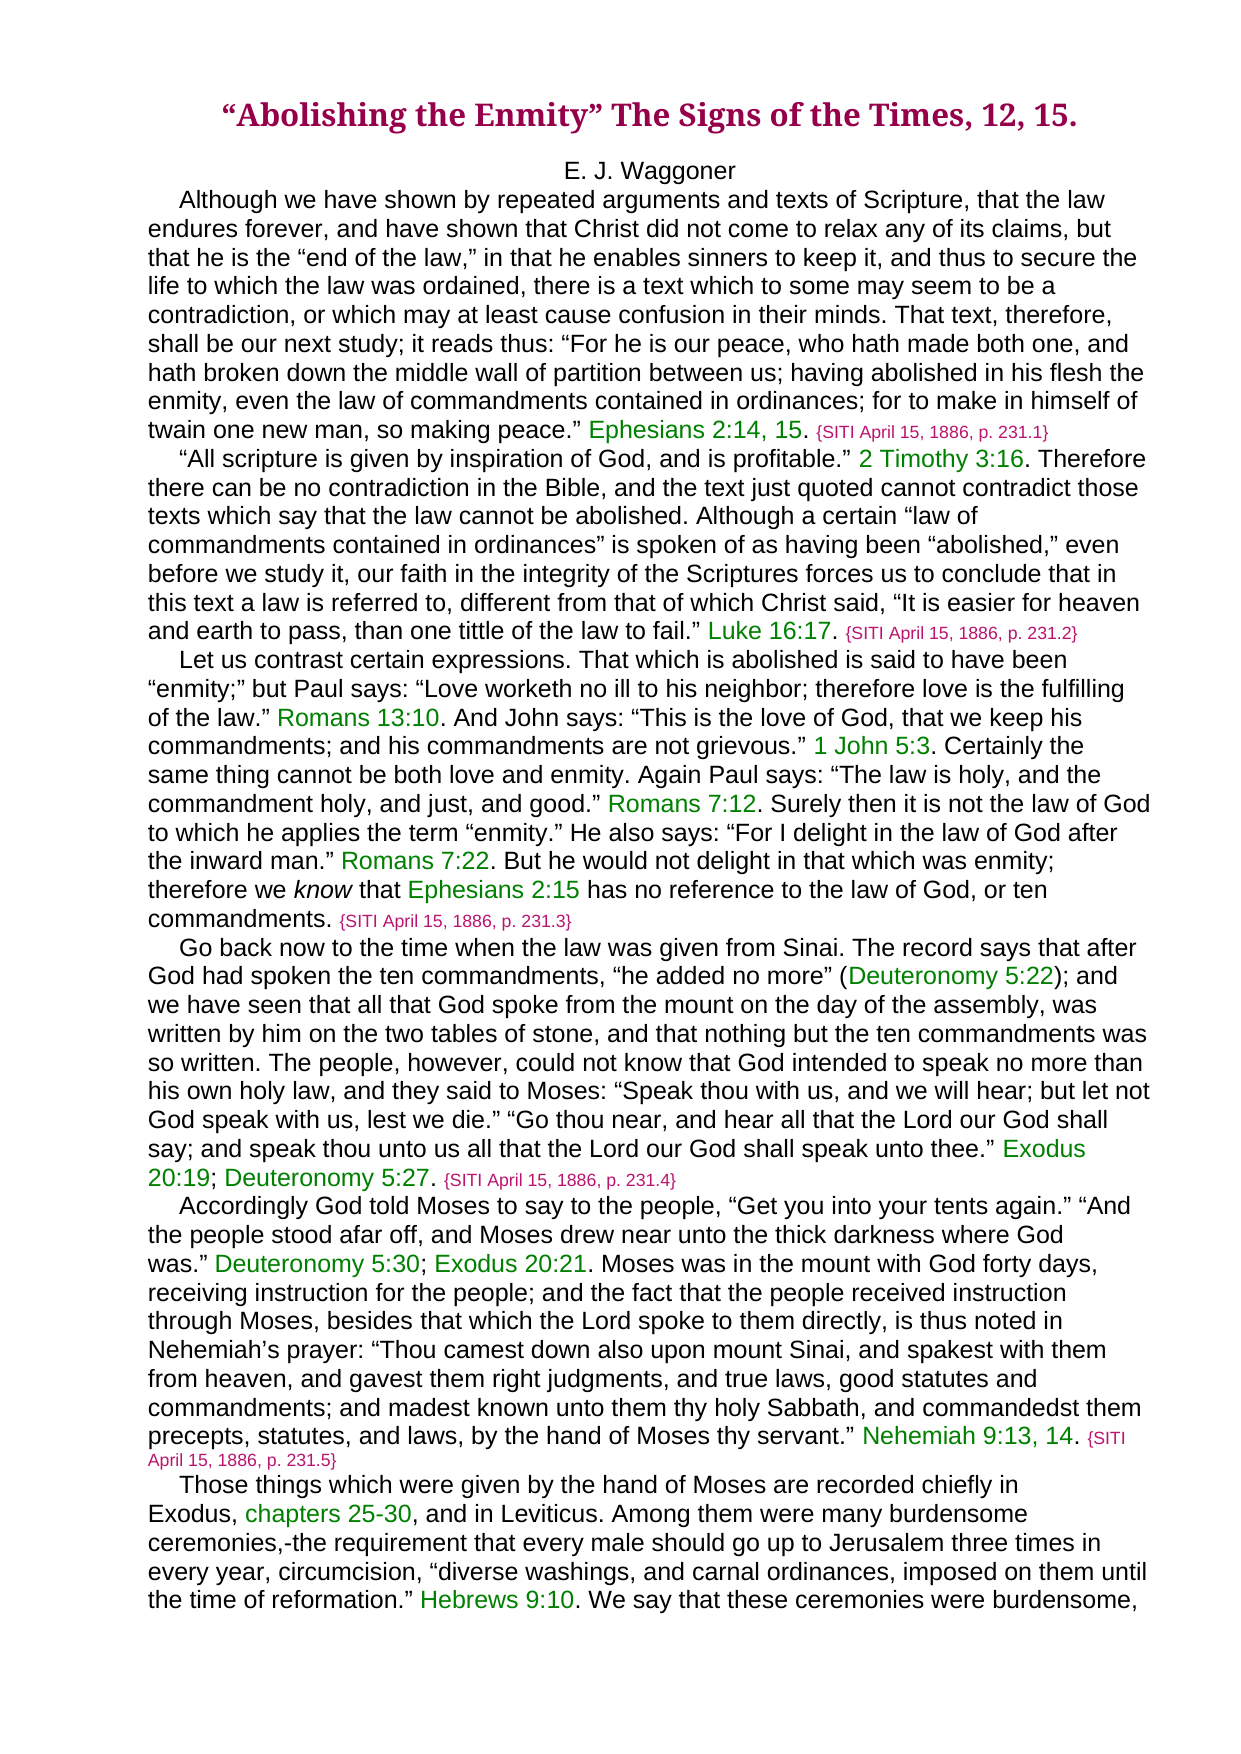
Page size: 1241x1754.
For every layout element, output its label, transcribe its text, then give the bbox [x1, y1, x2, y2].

text “All scripture is given by inspiration of God, and is profitable.” 2 Timothy 3:16. Therefore there can be no contradiction in the Bible, and the text just quoted cannot contradict those texts which say that the law cannot be abolished. Although a certain “law of commandments contained in ordinances” is spoken of as having been “abolished,” even before we study it, our faith in the integrity of the Scriptures forces us to conclude that in this text a law is referred to, different from that of which Christ said, “It is easier for heaven and earth to pass, than one tittle of the law to fail.” Luke 16:17. {SITI April 15, 1886, p. 231.2} [148, 444, 1152, 645]
text Go back now to the time when the law was given from Sinai. The record says that after God had spoken the ten commandments, “he added no more” (Deuteronomy 5:22); and we have seen that all that God spoke from the mount on the day of the assembly, was written by him on the two tables of stone, and that nothing but the ten commandments was so written. The people, however, could not know that God intended to speak no more than his own holy law, and they said to Moses: “Speak thou with us, and we will hear; but let not God speak with us, lest we die.” “Go thou near, and hear all that the Lord our God shall say; and speak thou unto us all that the Lord our God shall speak unto thee.” Exodus 20:19; Deuteronomy 5:27. {SITI April 15, 1886, p. 231.4} [148, 932, 1152, 1191]
text Accordingly God told Moses to say to the people, “Get you into your tents again.” “And the people stood afar off, and Moses drew near unto the thick darkness where God was.” Deuteronomy 5:30; Exodus 20:21. Moses was in the mount with God forty days, receiving instruction for the people; and the fact that the people received instruction through Moses, besides that which the Lord spoke to them directly, is thus noted in Nehemiah’s prayer: “Thou camest down also upon mount Sinai, and spakest with them from heaven, and gavest them right judgments, and true laws, good statutes and commandments; and madest known unto them thy holy Sabbath, and commandedst them precepts, statutes, and laws, by the hand of Moses thy servant.” Nehemiah 9:13, 14. {SITI April 15, 1886, p. 231.5} [148, 1191, 1152, 1470]
text E. J. Waggoner [148, 156, 1152, 185]
text Although we have shown by repeated arguments and texts of Scripture, that the law endures forever, and have shown that Christ did not come to relax any of its claims, but that he is the “end of the law,” in that he enables sinners to keep it, and thus to secure the life to which the law was ordained, there is a text which to some may seem to be a contradiction, or which may at least cause confusion in their minds. That text, therefore, shall be our next study; it reads thus: “For he is our peace, who hath made both one, and hath broken down the middle wall of partition between us; having abolished in his flesh the enmity, even the law of commandments contained in ordinances; for to make in himself of twain one new man, so making peace.” Ephesians 2:14, 15. {SITI April 15, 1886, p. 231.1} [148, 185, 1152, 444]
text Let us contrast certain expressions. That which is abolished is said to have been “enmity;” but Paul says: “Love worketh no ill to his neighbor; therefore love is the fulfilling of the law.” Romans 13:10. And John says: “This is the love of God, that we keep his commandments; and his commandments are not grievous.” 1 John 5:3. Certainly the same thing cannot be both love and enmity. Again Paul says: “The law is holy, and the commandment holy, and just, and good.” Romans 7:12. Surely then it is not the law of God to which he applies the term “enmity.” He also says: “For I delight in the law of God after the inward man.” Romans 7:22. But he would not delight in that which was enmity; therefore we know that Ephesians 2:15 has no reference to the law of God, or ten commandments. {SITI April 15, 1886, p. 231.3} [148, 645, 1152, 932]
text “Abolishing the Enmity” The Signs of the Times, 12, 15. [148, 88, 1152, 135]
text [148, 1470, 1152, 1614]
